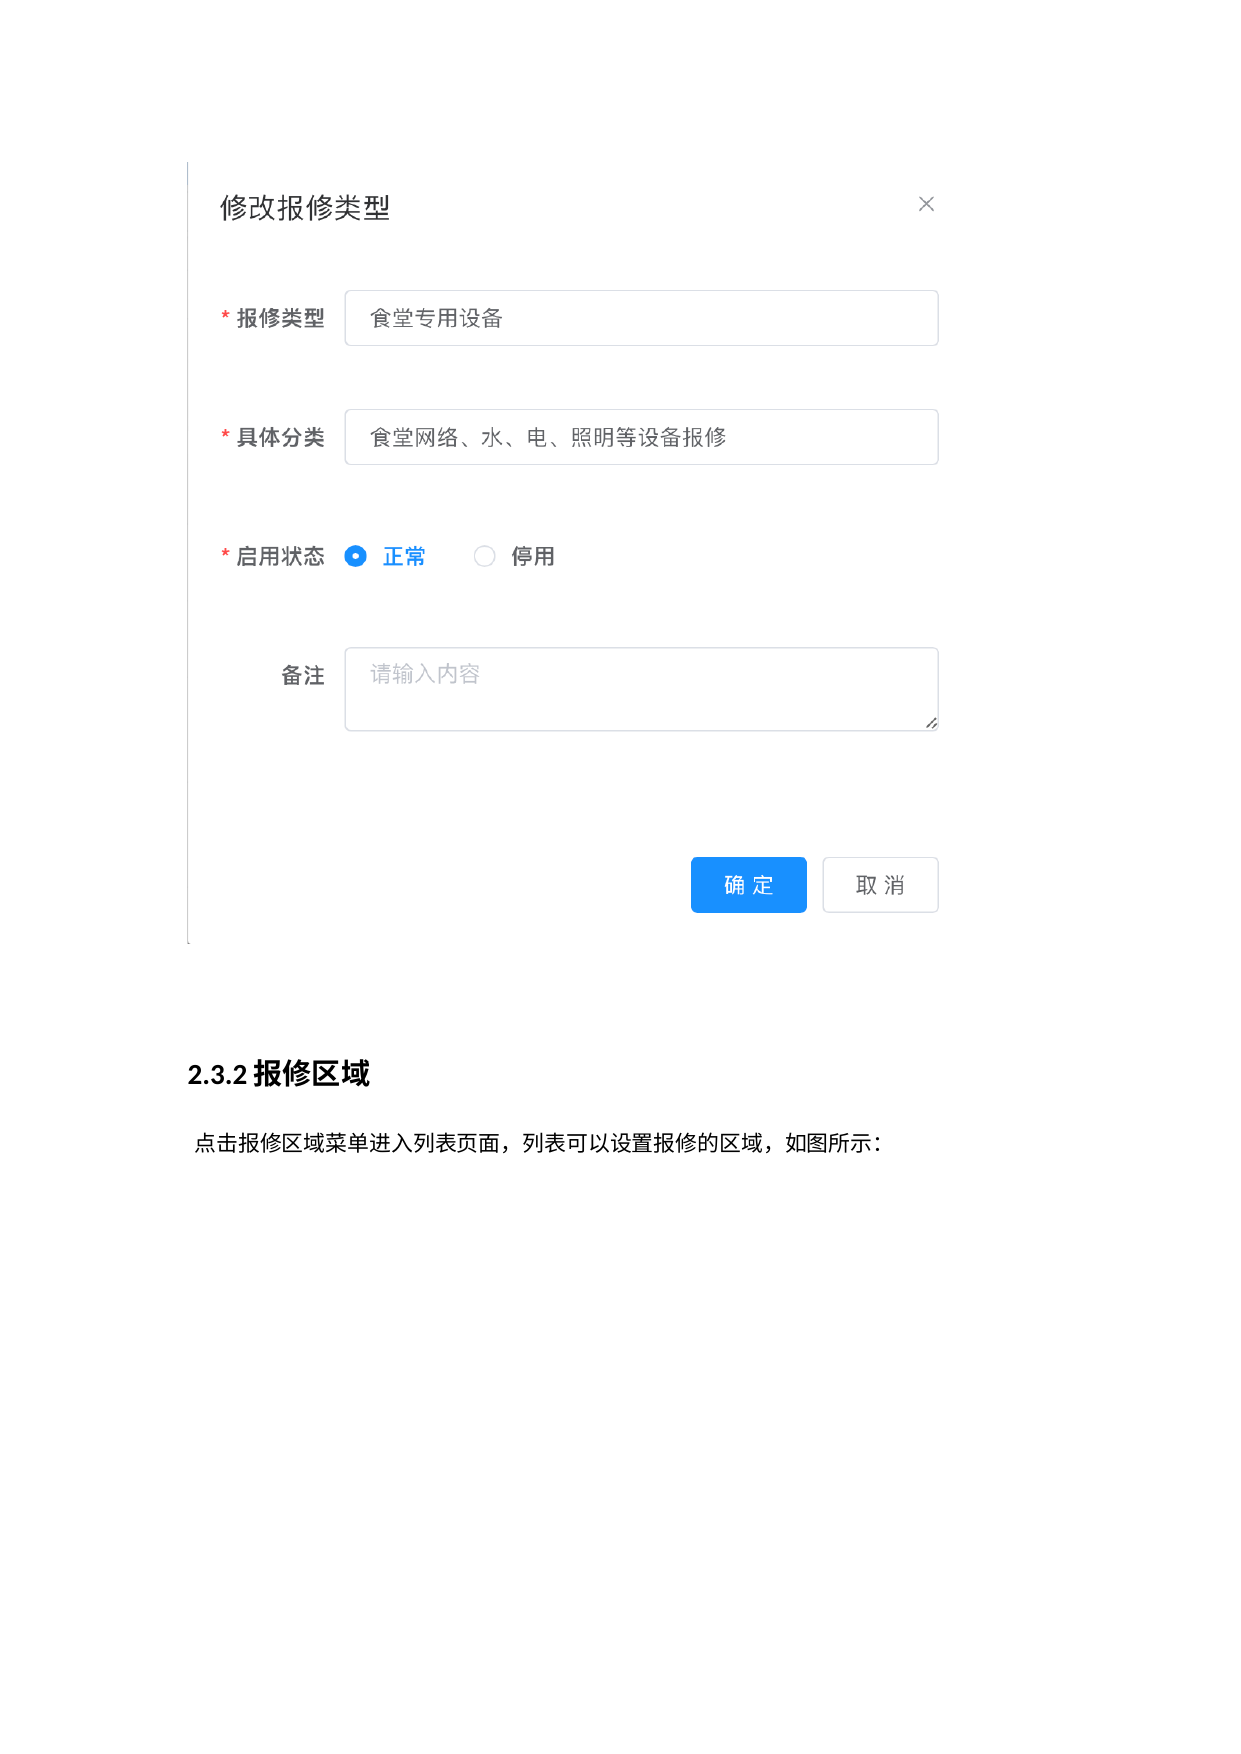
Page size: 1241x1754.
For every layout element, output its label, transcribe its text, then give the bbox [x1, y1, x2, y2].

picture [187, 162, 966, 944]
text 2.3.2报修区域 [187, 1039, 1053, 1104]
text 点击报修区域菜单进入列表页面，列表可以设置报修的区域，如图所示： [187, 1126, 1053, 1158]
